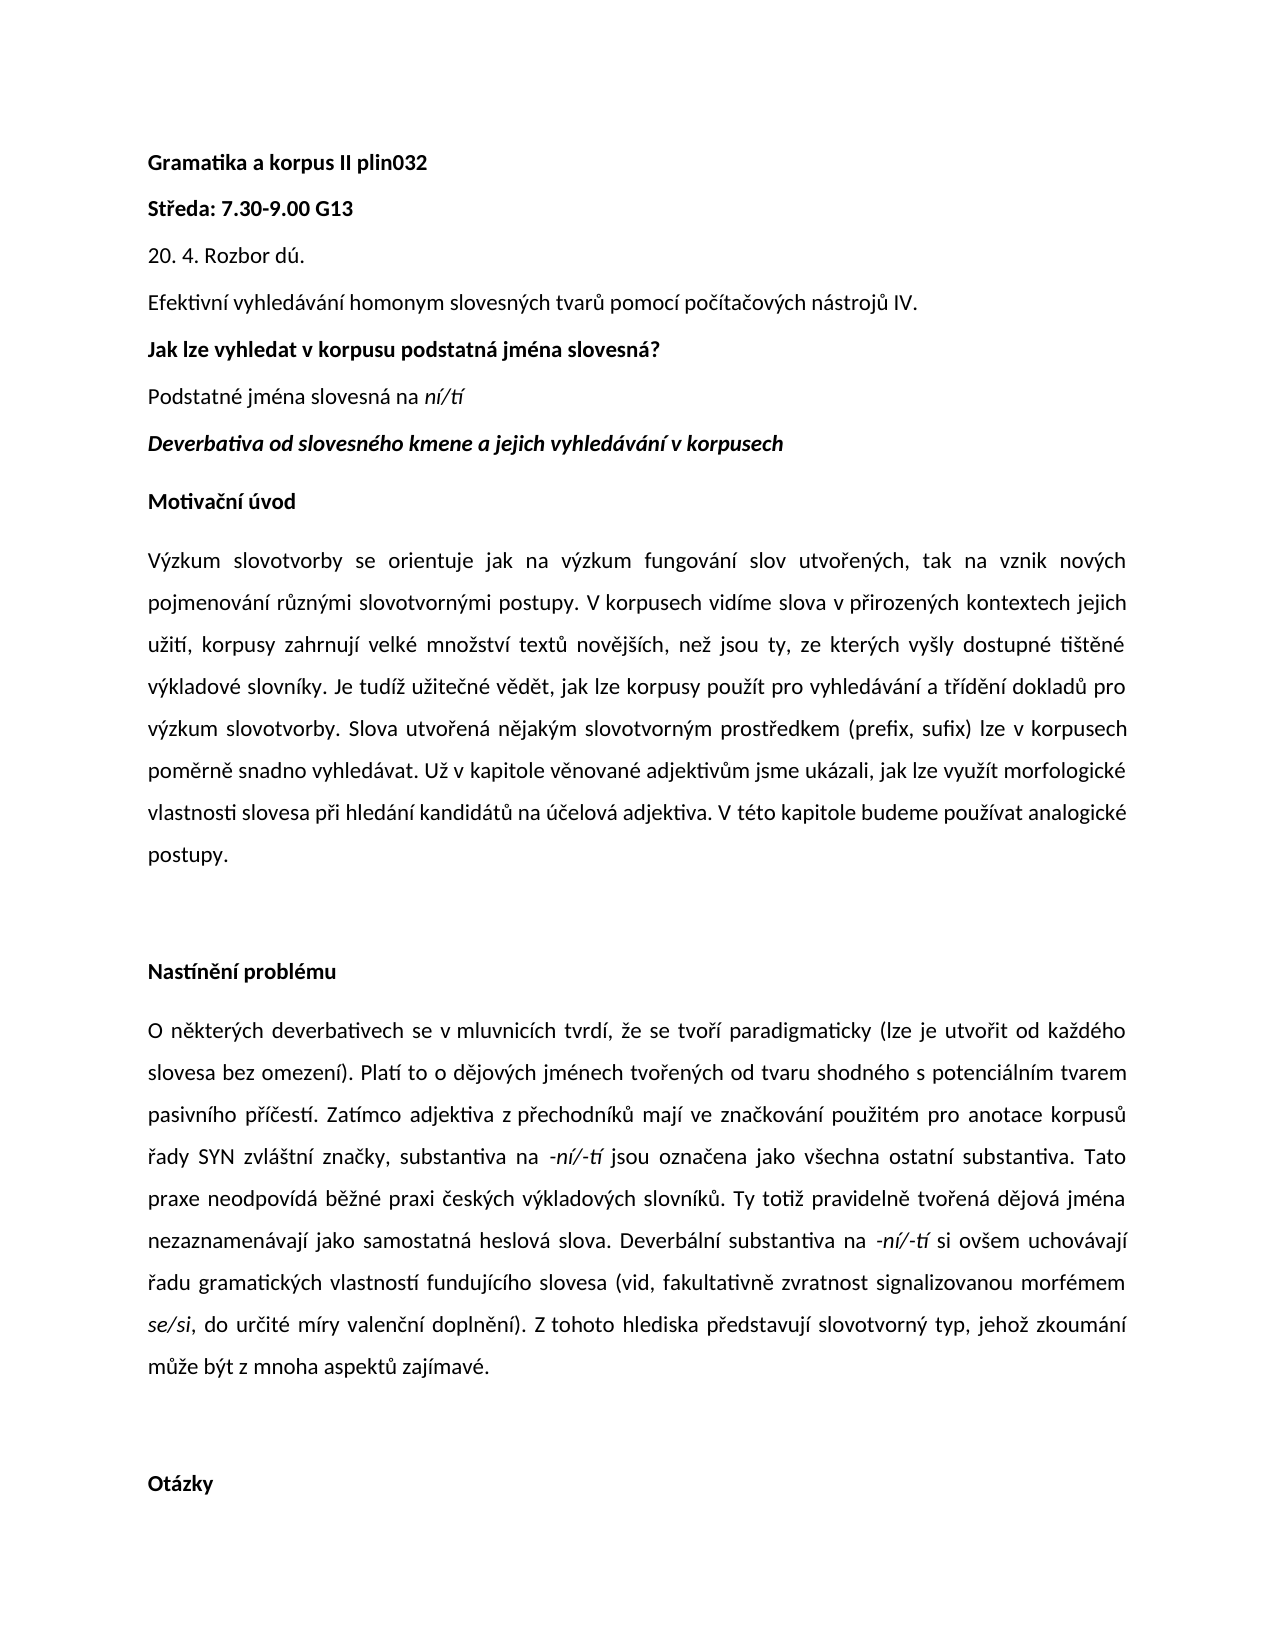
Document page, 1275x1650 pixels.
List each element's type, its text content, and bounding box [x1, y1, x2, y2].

text Nastínění problému [148, 957, 1127, 985]
text Gramatika a korpus II plin032 [148, 148, 1127, 176]
text Otázky [148, 1469, 1127, 1497]
text Motivační úvod [148, 487, 1127, 516]
text Jak lze vyhledat v korpusu podstatná jména slovesná? [148, 335, 1127, 363]
text Efektivní vyhledávání homonym slovesných tvarů pomocí počítačových nástrojů IV. [148, 288, 1127, 316]
text 20. 4. Rozbor dú. [148, 241, 1127, 269]
text Deverbativa od slovesného kmene a jejich vyhledávání v korpusech [148, 429, 1127, 457]
text Podstatné jména slovesná na ní/tí [148, 382, 1127, 410]
text Výzkum slovotvorby se orientuje jak na výzkum fungování slov utvořených, tak na vznik nových pojmenování různými slovotvornými postupy. V korpusech vidíme slova v přirozených kontextech jejich užití, korpusy zahrnují velké množství textů novějších, než jsou ty, ze kterých vyšly dostupné tištěné výkladové slovníky. Je tudíž užitečné vědět, jak lze korpusy použít pro vyhledávání a třídění dokladů pro výzkum slovotvorby. Slova utvořená nějakým slovotvorným prostředkem (prefix, sufix) lze v korpusech poměrně snadno vyhledávat. Už v kapitole věnované adjektivům jsme ukázali, jak lze využít morfologické vlastnosti slovesa při hledání kandidátů na účelová adjektiva. V této kapitole budeme používat analogické postupy. [148, 546, 1127, 868]
text O některých deverbativech se v mluvnicích tvrdí, že se tvoří paradigmaticky (lze je utvořit od každého slovesa bez omezení). Platí to o dějových jménech tvořených od tvaru shodného s potenciálním tvarem pasivního příčestí. Zatímco adjektiva z přechodníků mají ve značkování použitém pro anotace korpusů řady SYN zvláštní značky, substantiva na -ní/-tí jsou označena jako všechna ostatní substantiva. Tato praxe neodpovídá běžné praxi českých výkladových slovníků. Ty totiž pravidelně tvořená dějová jména nezaznamenávají jako samostatná heslová slova. Deverbální substantiva na -ní/-tí si ovšem uchovávají řadu gramatických vlastností fundujícího slovesa (vid, fakultativně zvratnost signalizovanou morfémem se/si, do určité míry valenční doplnění). Z tohoto hlediska představují slovotvorný typ, jehož zkoumání může být z mnoha aspektů zajímavé. [148, 1016, 1127, 1380]
text Středa: 7.30-9.00 G13 [148, 194, 1127, 222]
